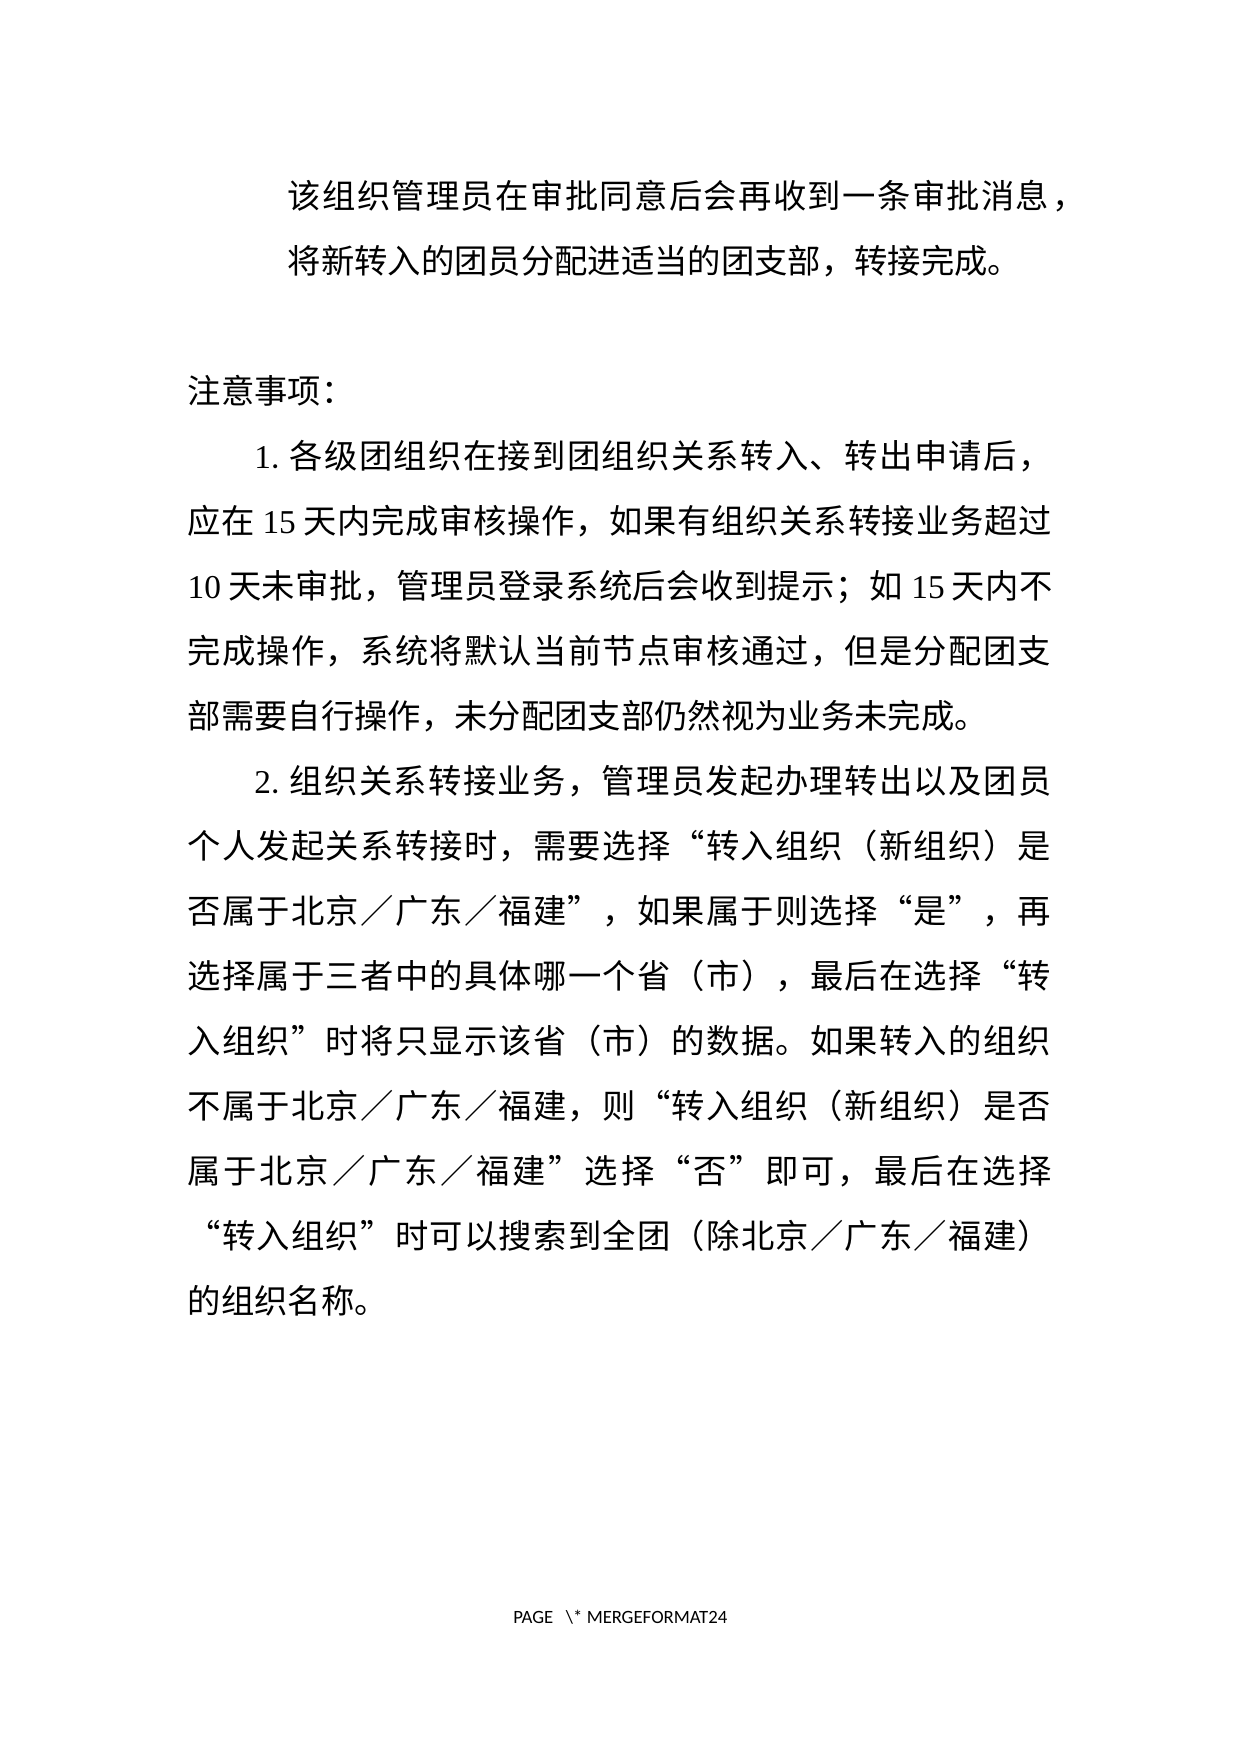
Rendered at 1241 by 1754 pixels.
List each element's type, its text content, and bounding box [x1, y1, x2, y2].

text 注意事项： [187, 357, 1053, 422]
text 1. 各级团组织在接到团组织关系转入、转出申请后，应在15天内完成审核操作，如果有组织关系转接业务超过10天未审批，管理员登录系统后会收到提示；如15天内不完成操作，系统将默认当前节点审核通过，但是分配团支部需要自行操作，未分配团支部仍然视为业务未完成。 [187, 422, 1053, 747]
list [237, 162, 1053, 292]
text 2. 组织关系转接业务，管理员发起办理转出以及团员个人发起关系转接时，需要选择“转入组织（新组织）是否属于北京／广东／福建”，如果属于则选择“是”，再选择属于三者中的具体哪一个省（市），最后在选择“转入组织”时将只显示该省（市）的数据。如果转入的组织不属于北京／广东／福建，则“转入组织（新组织）是否属于北京／广东／福建”选择“否”即可，最后在选择“转入组织”时可以搜索到全团（除北京／广东／福建）的组织名称。 [187, 747, 1053, 1332]
